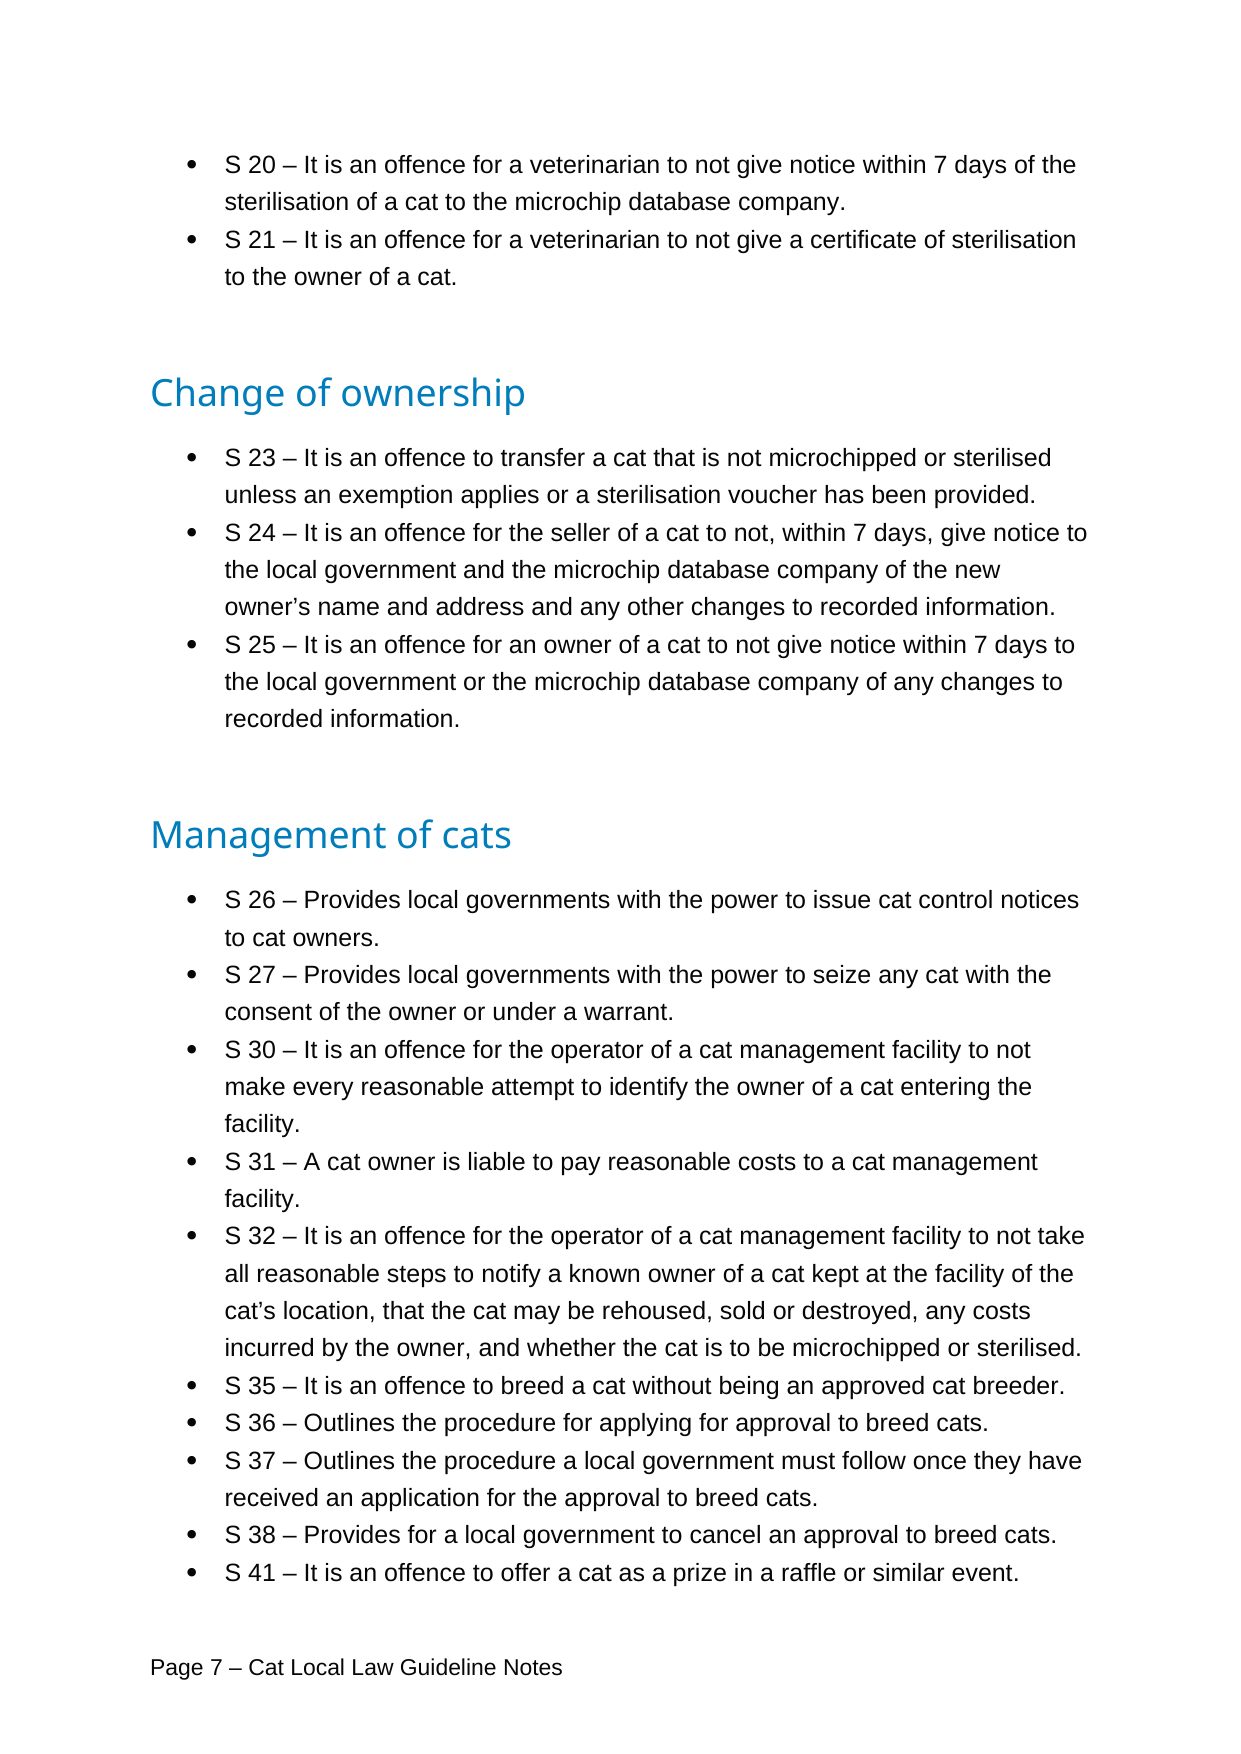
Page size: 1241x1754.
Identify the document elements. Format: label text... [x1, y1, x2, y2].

list S 30 – It is an offence for the operator of a cat management facility to not make every reasonable attempt to identify the owner of a cat entering the facility. [187, 1035, 1090, 1138]
list S 31 – A cat owner is liable to pay reasonable costs to a cat management facility. [187, 1147, 1090, 1213]
list S 23 – It is an offence to transfer a cat that is not microchipped or sterilised unless an exemption applies or a sterilisation voucher has been provided. [187, 443, 1090, 509]
subtitle Change of ownership [150, 366, 1090, 417]
list S 35 – It is an offence to breed a cat without being an approved cat breeder. [187, 1371, 1090, 1399]
list S 20 – It is an offence for a veterinarian to not give notice within 7 days of the sterilisation of a cat to the microchip database company. [187, 150, 1090, 216]
list S 32 – It is an offence for the operator of a cat management facility to not take all reasonable steps to notify a known owner of a cat kept at the facility of the cat’s location, that the cat may be rehoused, sold or destroyed, any costs incurred by the owner, and whether the cat is to be microchipped or sterilised. [187, 1221, 1090, 1362]
list S 41 – It is an offence to offer a cat as a prize in a raffle or similar event. [187, 1558, 1090, 1587]
subtitle Management of cats [150, 808, 1090, 859]
list S 21 – It is an offence for a veterinarian to not give a certificate of sterilisation to the owner of a cat. [187, 225, 1090, 291]
list S 24 – It is an offence for the seller of a cat to not, within 7 days, give notice to the local government and the microchip database company of the new owner’s name and address and any other changes to recorded information. [187, 518, 1090, 621]
list S 36 – Outlines the procedure for applying for approval to breed cats. [187, 1408, 1090, 1437]
list S 38 – Provides for a local government to cancel an approval to breed cats. [187, 1520, 1090, 1549]
list S 26 – Provides local governments with the power to issue cat control notices to cat owners. [187, 885, 1090, 951]
list S 27 – Provides local governments with the power to seize any cat with the consent of the owner or under a warrant. [187, 960, 1090, 1026]
list S 25 – It is an offence for an owner of a cat to not give notice within 7 days to the local government or the microchip database company of any changes to recorded information. [187, 630, 1090, 733]
list S 37 – Outlines the procedure a local government must follow once they have received an application for the approval to breed cats. [187, 1446, 1090, 1512]
